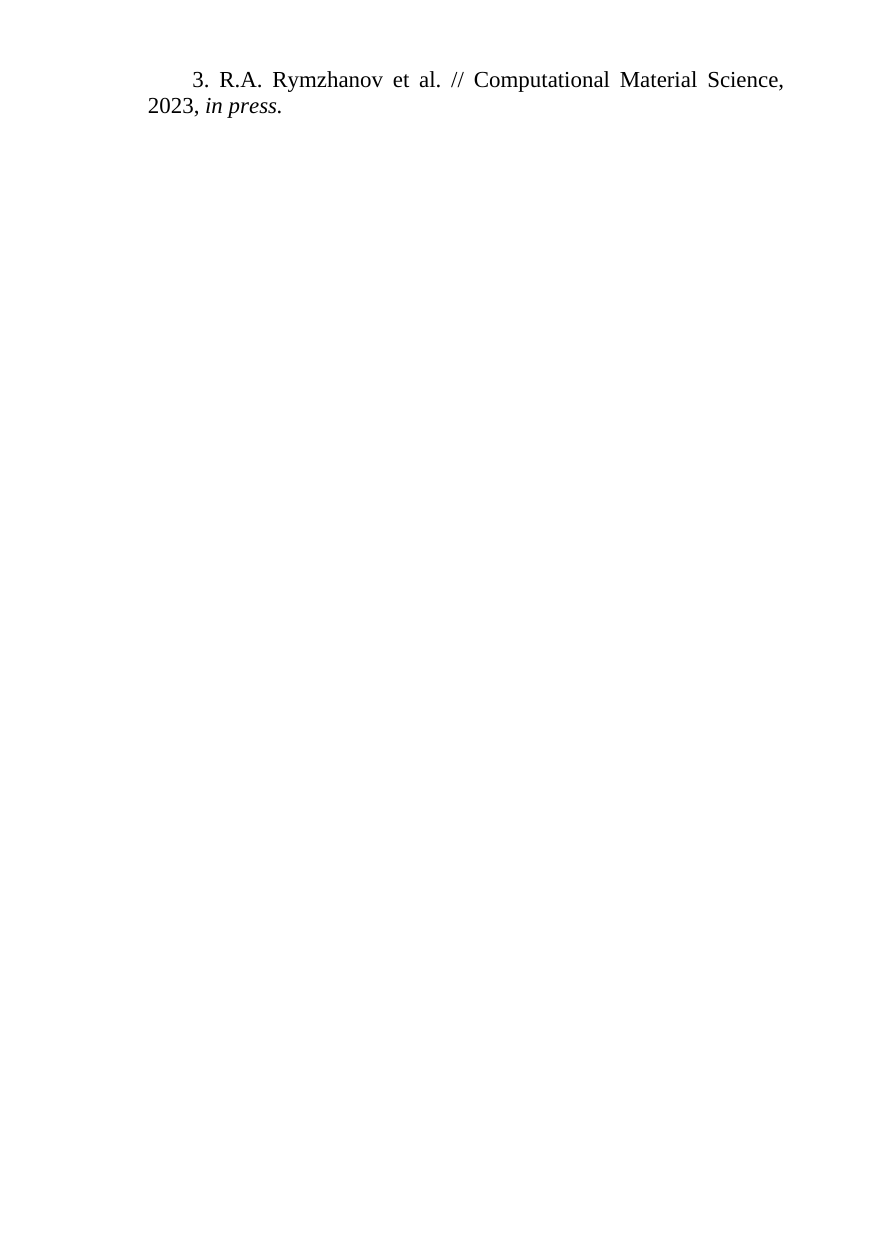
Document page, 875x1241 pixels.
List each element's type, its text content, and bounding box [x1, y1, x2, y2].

text 3. R.A. Rymzhanov et al. // Computational Material Science, 2023, in press. [148, 66, 785, 119]
